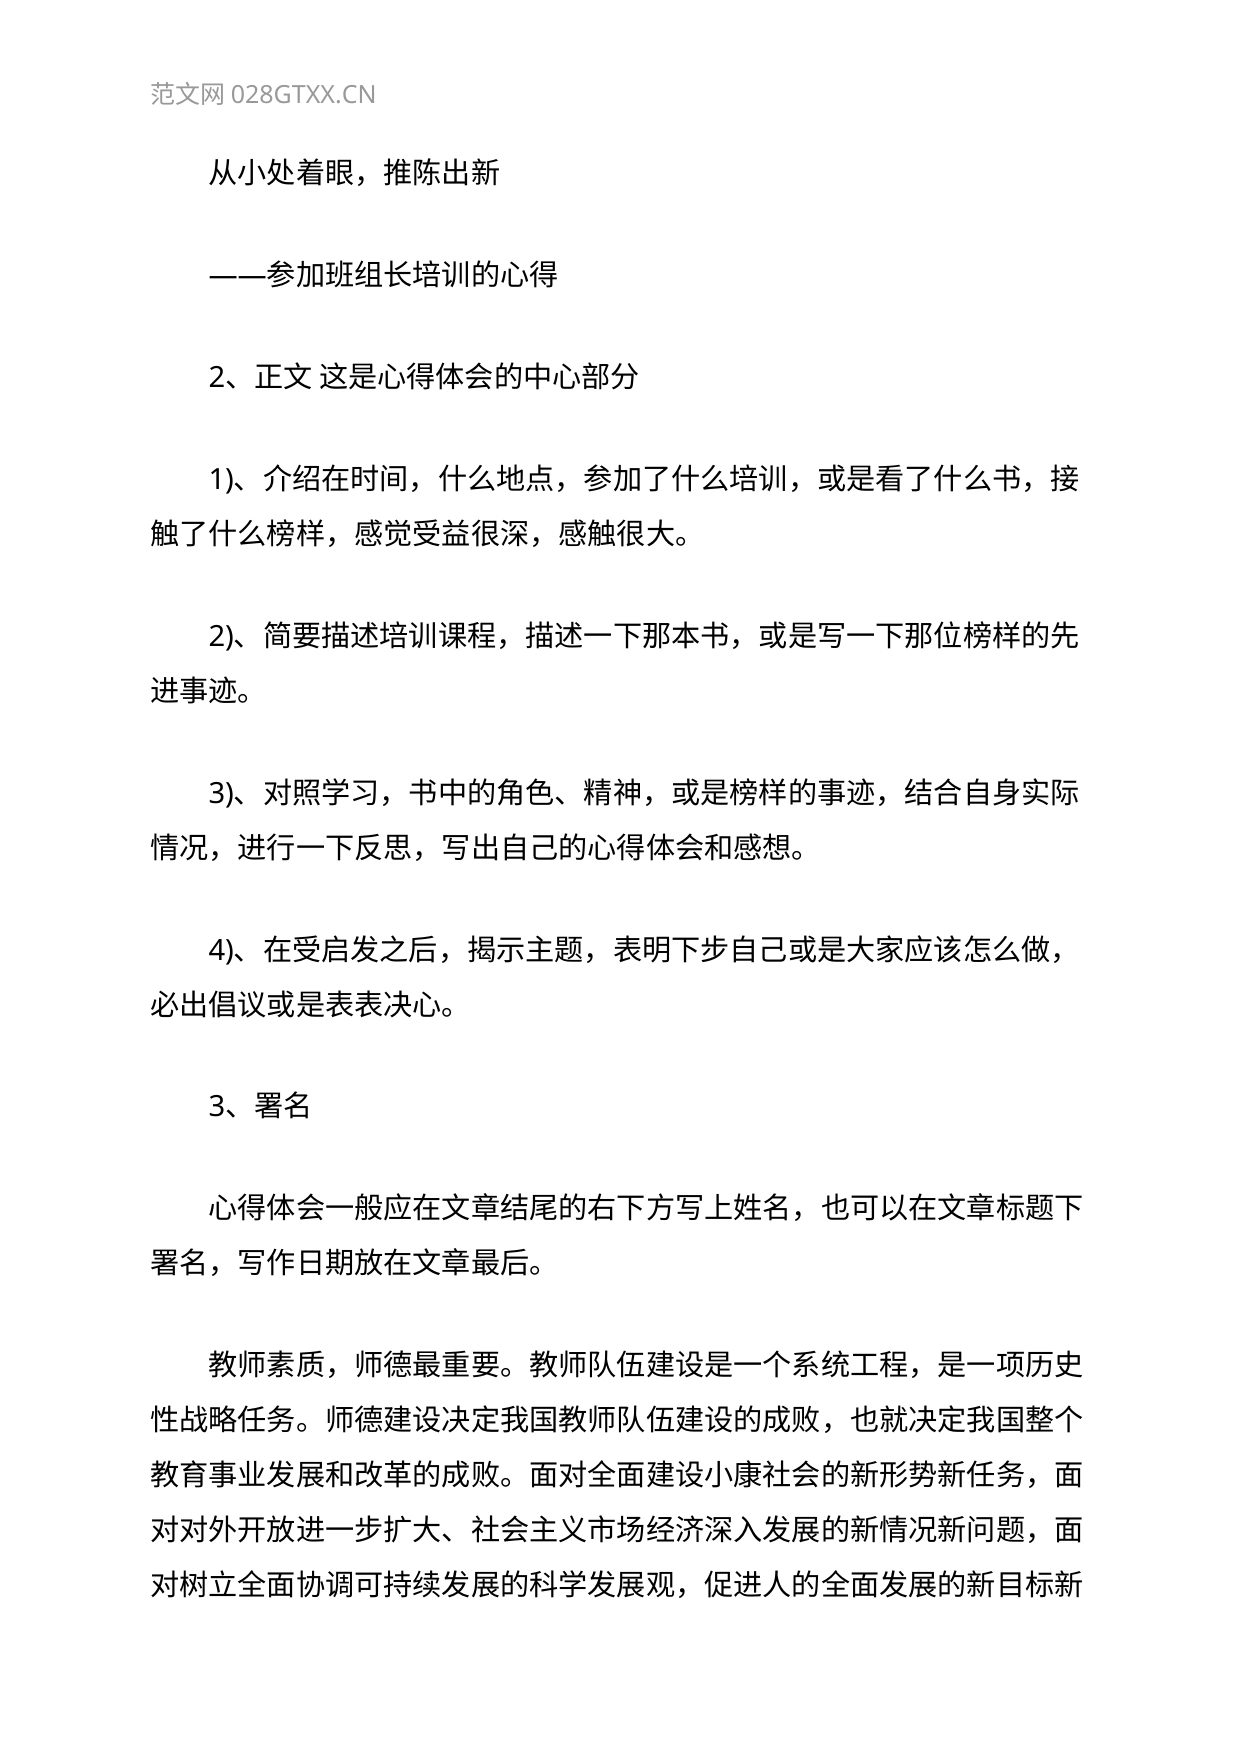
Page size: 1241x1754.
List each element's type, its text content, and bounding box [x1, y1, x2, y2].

text ——参加班组长培训的心得 [150, 252, 1090, 294]
text 1)、介绍在时间，什么地点，参加了什么培训，或是看了什么书，接触了什么榜样，感觉受益很深，感触很大。 [150, 456, 1090, 553]
text 2、正文 这是心得体会的中心部分 [150, 354, 1090, 396]
text 4)、在受启发之后，揭示主题，表明下步自己或是大家应该怎么做，必出倡议或是表表决心。 [150, 926, 1090, 1023]
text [150, 1341, 1090, 1603]
text 3)、对照学习，书中的角色、精神，或是榜样的事迹，结合自身实际情况，进行一下反思，写出自己的心得体会和感想。 [150, 769, 1090, 867]
text 从小处着眼，推陈出新 [150, 150, 1090, 192]
text 2)、简要描述培训课程，描述一下那本书，或是写一下那位榜样的先进事迹。 [150, 612, 1090, 710]
text 心得体会一般应在文章结尾的右下方写上姓名，也可以在文章标题下署名，写作日期放在文章最后。 [150, 1185, 1090, 1282]
text 3、署名 [150, 1083, 1090, 1125]
